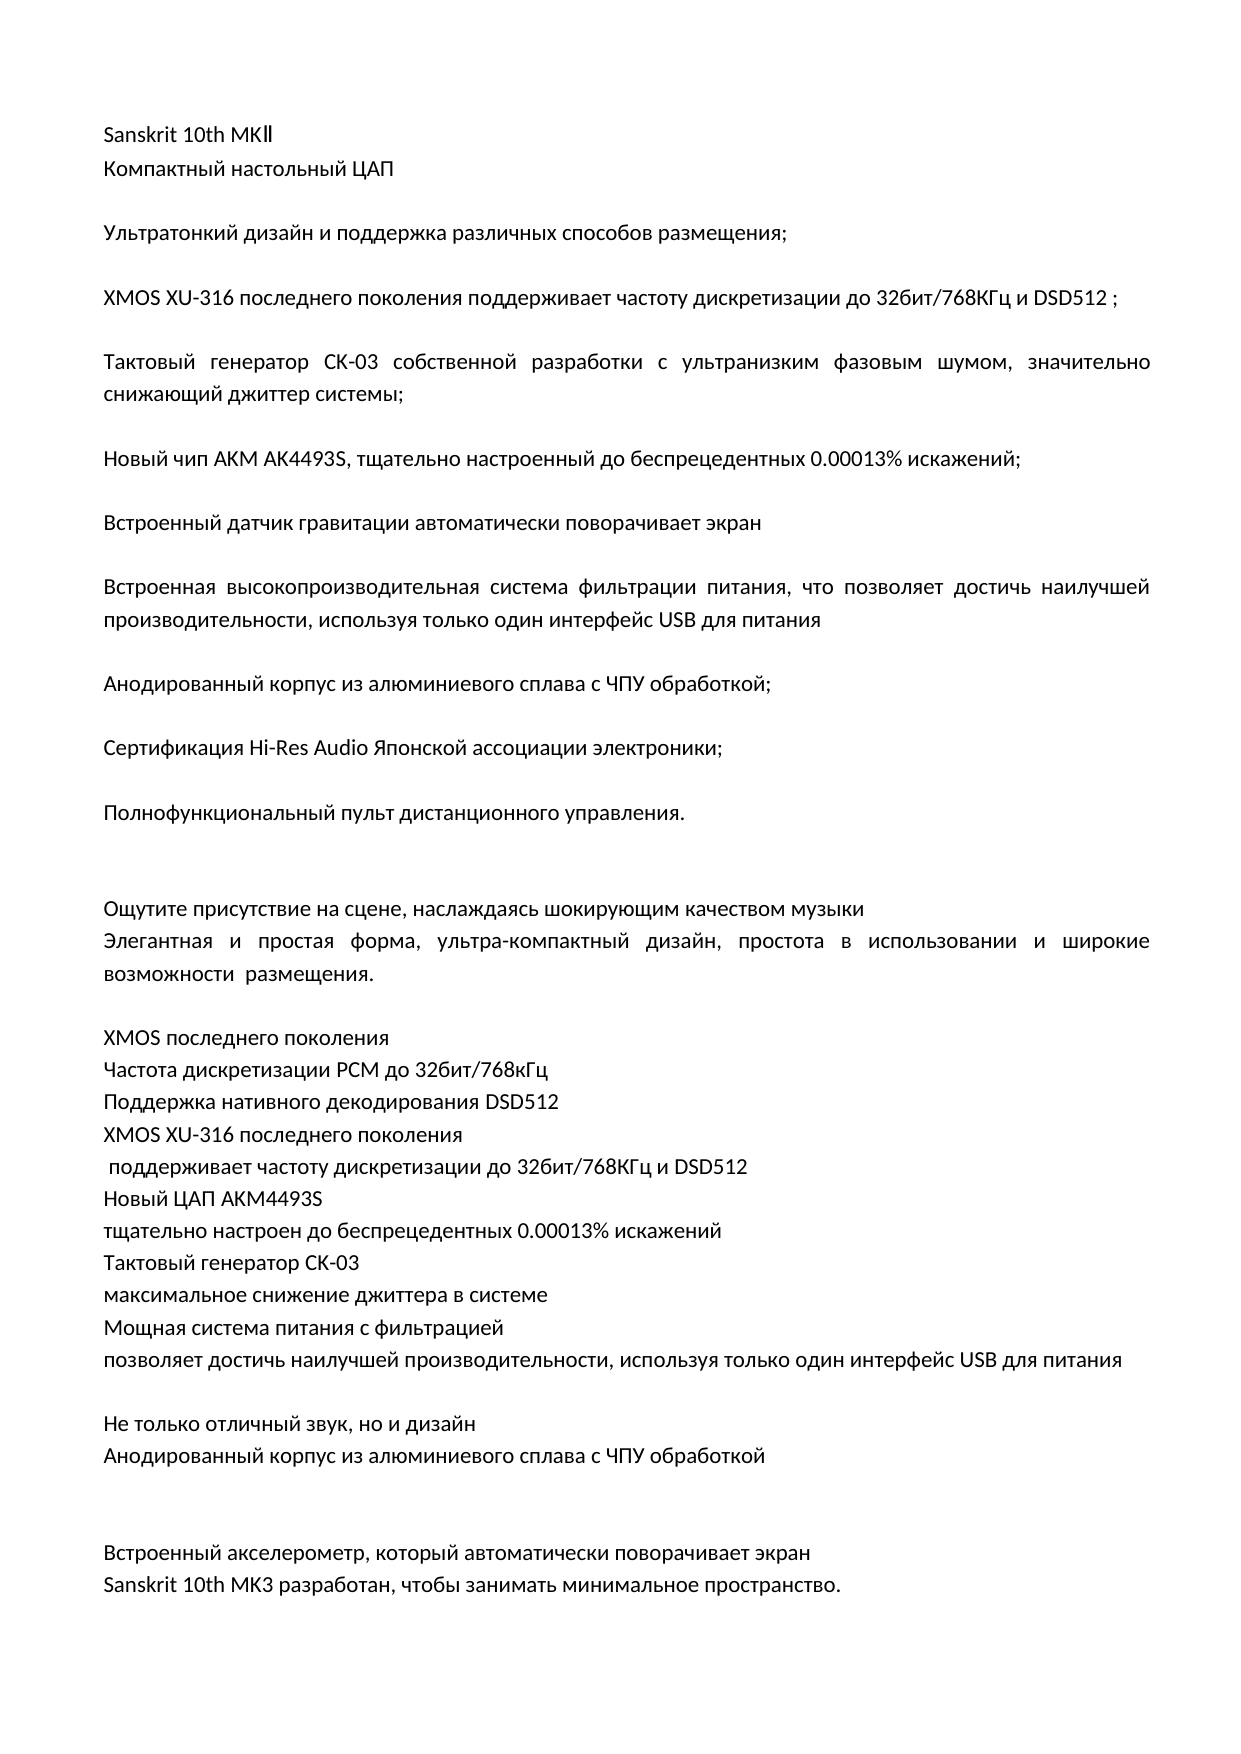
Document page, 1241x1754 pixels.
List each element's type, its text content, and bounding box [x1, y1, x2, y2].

text Новый ЦАП AKM4493S [103, 1184, 1152, 1212]
text поддерживает частоту дискретизации до 32бит/768КГц и DSD512 [103, 1152, 1152, 1180]
text Встроенный акселерометр, который автоматически поворачивает экран [103, 1538, 1152, 1566]
text Полнофункциональный пульт дистанционного управления. [103, 798, 1152, 826]
text Sanskrit 10th MKⅡ [103, 118, 1152, 149]
text XMOS XU-316 последнего поколения [103, 1120, 1152, 1148]
text Тактовый генератор CK-03 собственной разработки с ультранизким фазовым шумом, значительно снижающий джиттер системы; [103, 347, 1152, 407]
text Сертификация Hi-Res Audio Японской ассоциации электроники; [103, 733, 1152, 761]
text Поддержка нативного декодирования DSD512 [103, 1087, 1152, 1116]
text Встроенная высокопроизводительная система фильтрации питания, что позволяет достичь наилучшей производительности, используя только один интерфейс USB для питания [103, 572, 1152, 633]
text Sanskrit 10th MK3 разработан, чтобы занимать минимальное пространство. [103, 1570, 1152, 1598]
text Не только отличный звук, но и дизайн [103, 1409, 1152, 1437]
text Анодированный корпус из алюминиевого сплава с ЧПУ обработкой; [103, 669, 1152, 697]
text Тактовый генератор CK-03 [103, 1248, 1152, 1276]
text Ощутите присутствие на сцене, наслаждаясь шокирующим качеством музыки [103, 894, 1152, 922]
text Ультратонкий дизайн и поддержка различных способов размещения; [103, 218, 1152, 246]
text XMOS XU-316 последнего поколения поддерживает частоту дискретизации до 32бит/768КГц и DSD512 ; [103, 283, 1152, 311]
text максимальное снижение джиттера в системе [103, 1281, 1152, 1309]
text Встроенный датчик гравитации автоматически поворачивает экран [103, 508, 1152, 536]
text Частота дискретизации PCM до 32бит/768кГц [103, 1055, 1152, 1083]
text Анодированный корпус из алюминиевого сплава с ЧПУ обработкой [103, 1442, 1152, 1469]
text Компактный настольный ЦАП [103, 154, 1152, 182]
text Новый чип AKM AK4493S, тщательно настроенный до беспрецедентных 0.00013% искажений; [103, 444, 1152, 472]
text Мощная система питания с фильтрацией [103, 1313, 1152, 1341]
text позволяет достичь наилучшей производительности, используя только один интерфейс USB для питания [103, 1345, 1152, 1373]
text Элегантная и простая форма, ультра-компактный дизайн, простота в использовании и широкие возможности размещения. [103, 927, 1152, 987]
text XMOS последнего поколения [103, 1023, 1152, 1051]
text тщательно настроен до беспрецедентных 0.00013% искажений [103, 1216, 1152, 1244]
